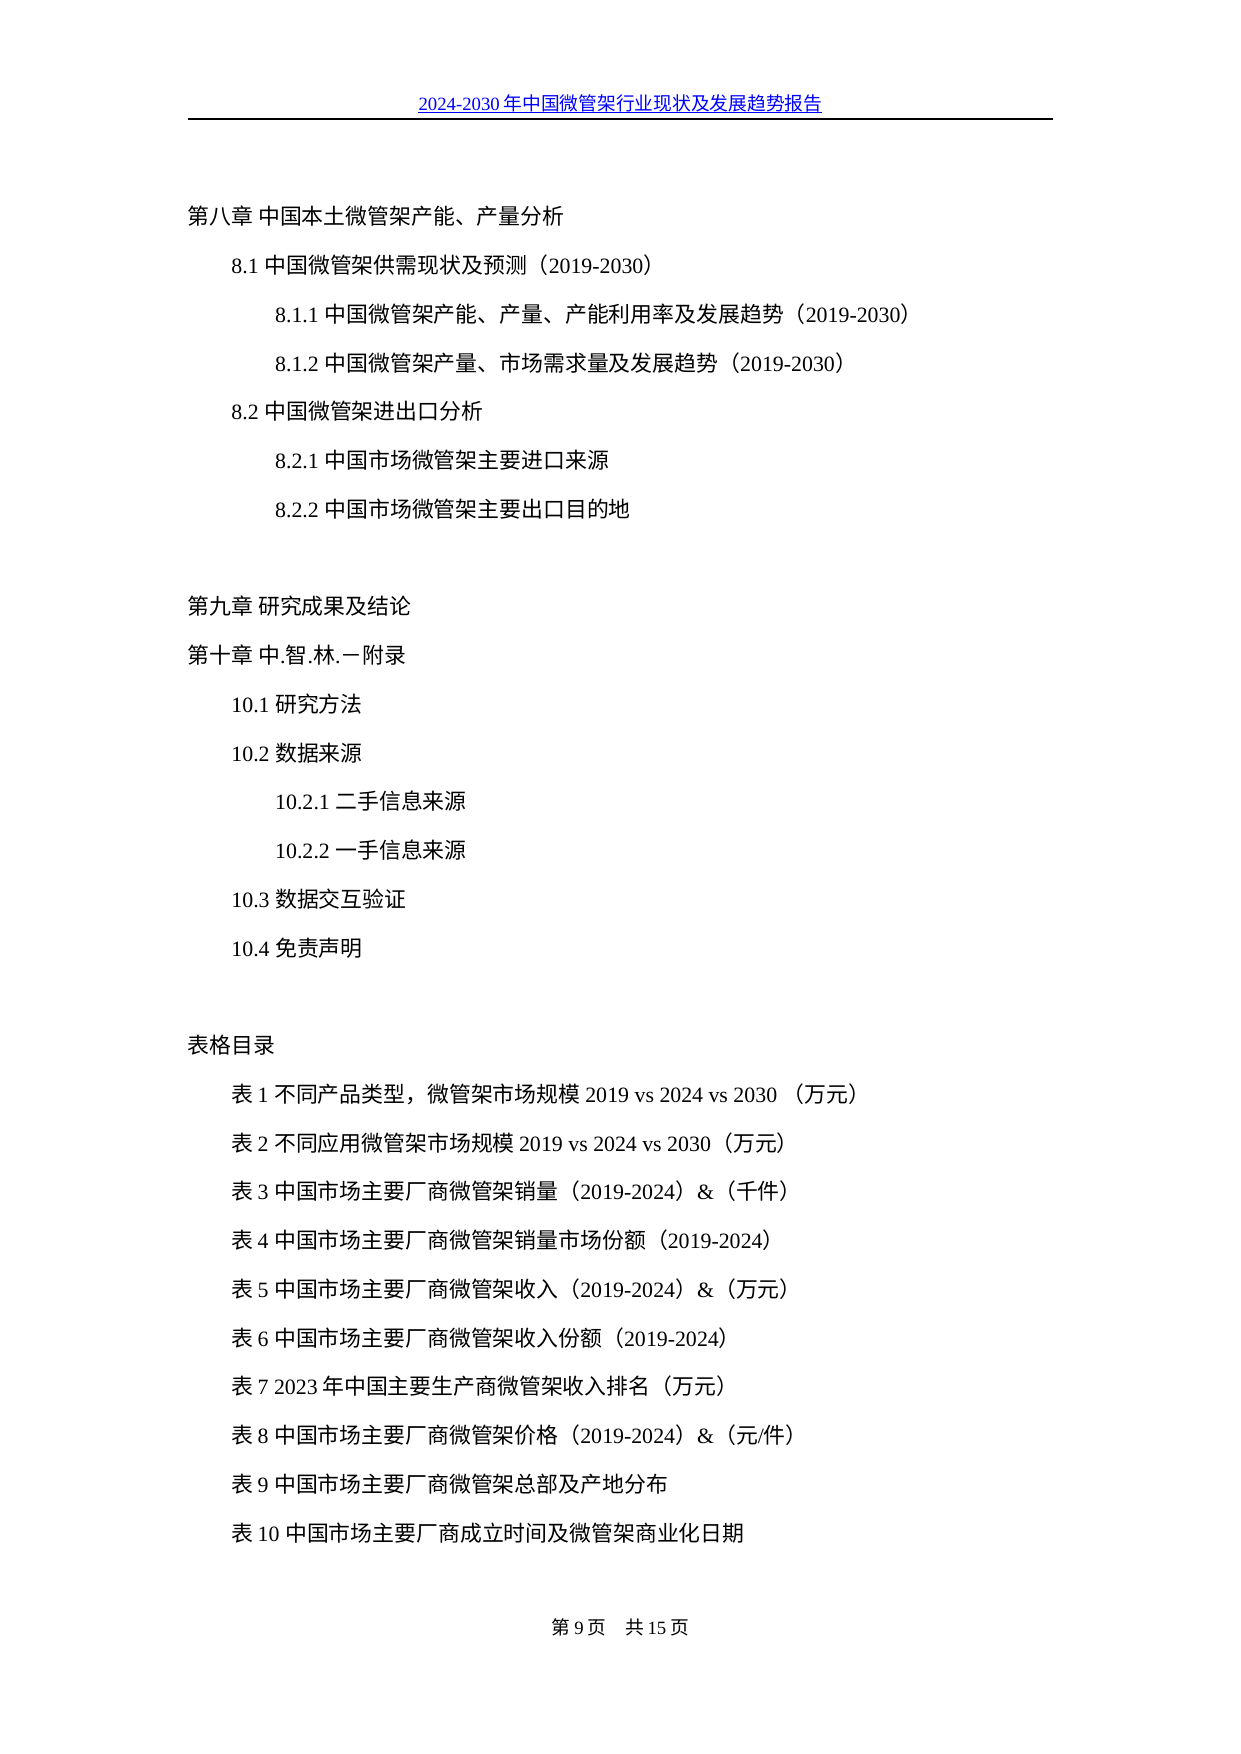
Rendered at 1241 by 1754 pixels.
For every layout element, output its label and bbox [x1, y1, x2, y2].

text [187, 150, 1053, 1548]
